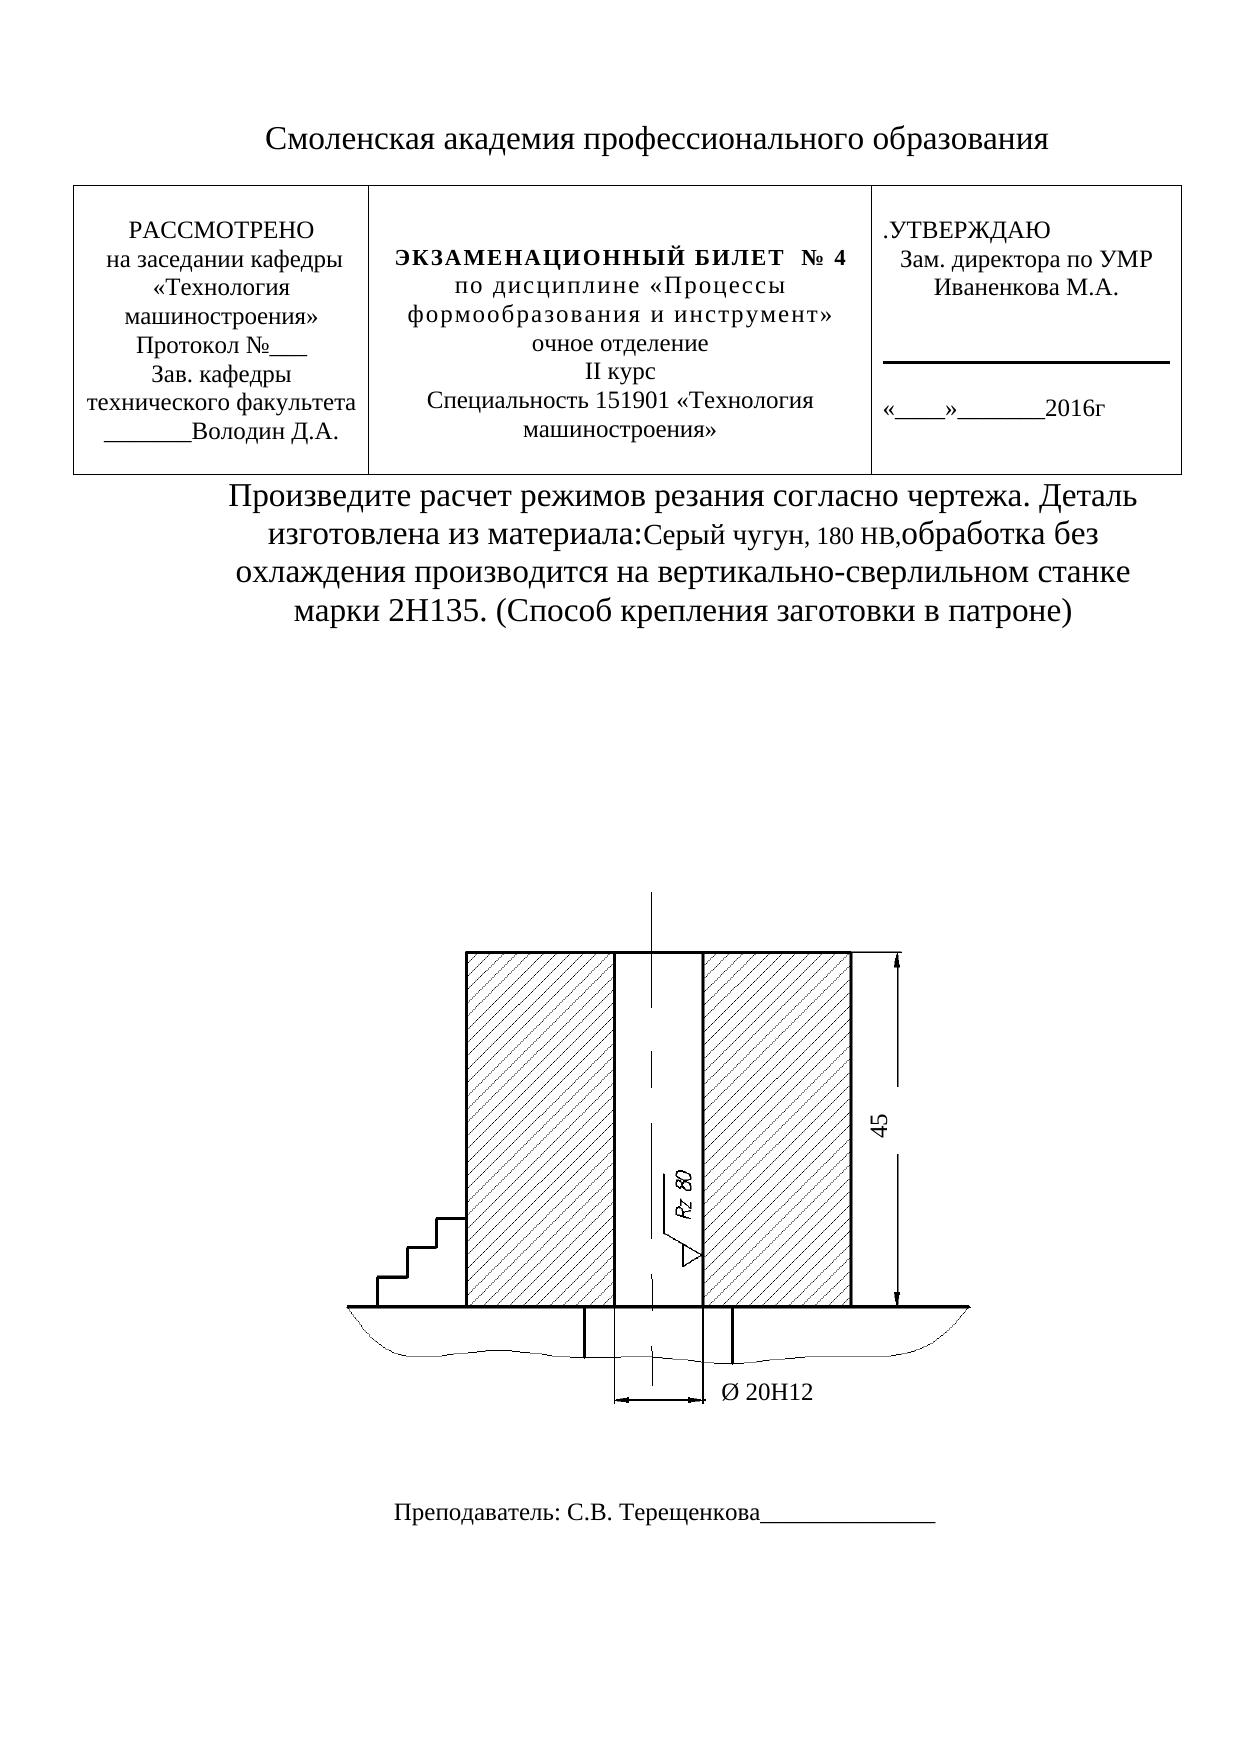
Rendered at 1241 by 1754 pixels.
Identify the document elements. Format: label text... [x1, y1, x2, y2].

text Преподаватель: С.В. Терещенкова______________ [177, 1497, 1152, 1526]
table_header .УТВЕРЖДАЮ Зам. директора по УМР Иваненкова М.А. «____»_______2016г [872, 186, 1181, 474]
text Смоленская академия профессионального образования [177, 118, 1137, 156]
picture [336, 934, 993, 1413]
table_header ЭКЗАМЕНАЦИОННЫЙ БИЛЕТ № 4 по дисциплине «Процессы формообразования и инструмент» очное отделение II курс Специальность 151901 «Технология машиностроения» [369, 186, 871, 474]
table_header РАССМОТРЕНО на заседании кафедры «Технология машиностроения» Протокол №___ Зав. кафедры технического факультета _______Володин Д.А. [74, 186, 368, 474]
text Произведите расчет режимов резания согласно чертежа. Деталь изготовлена из материала:Серый чугун, 180 HВ,обработка без охлаждения производится на вертикально-сверлильном станке марки 2Н135. (Способ крепления заготовки в патроне) [215, 475, 1152, 628]
